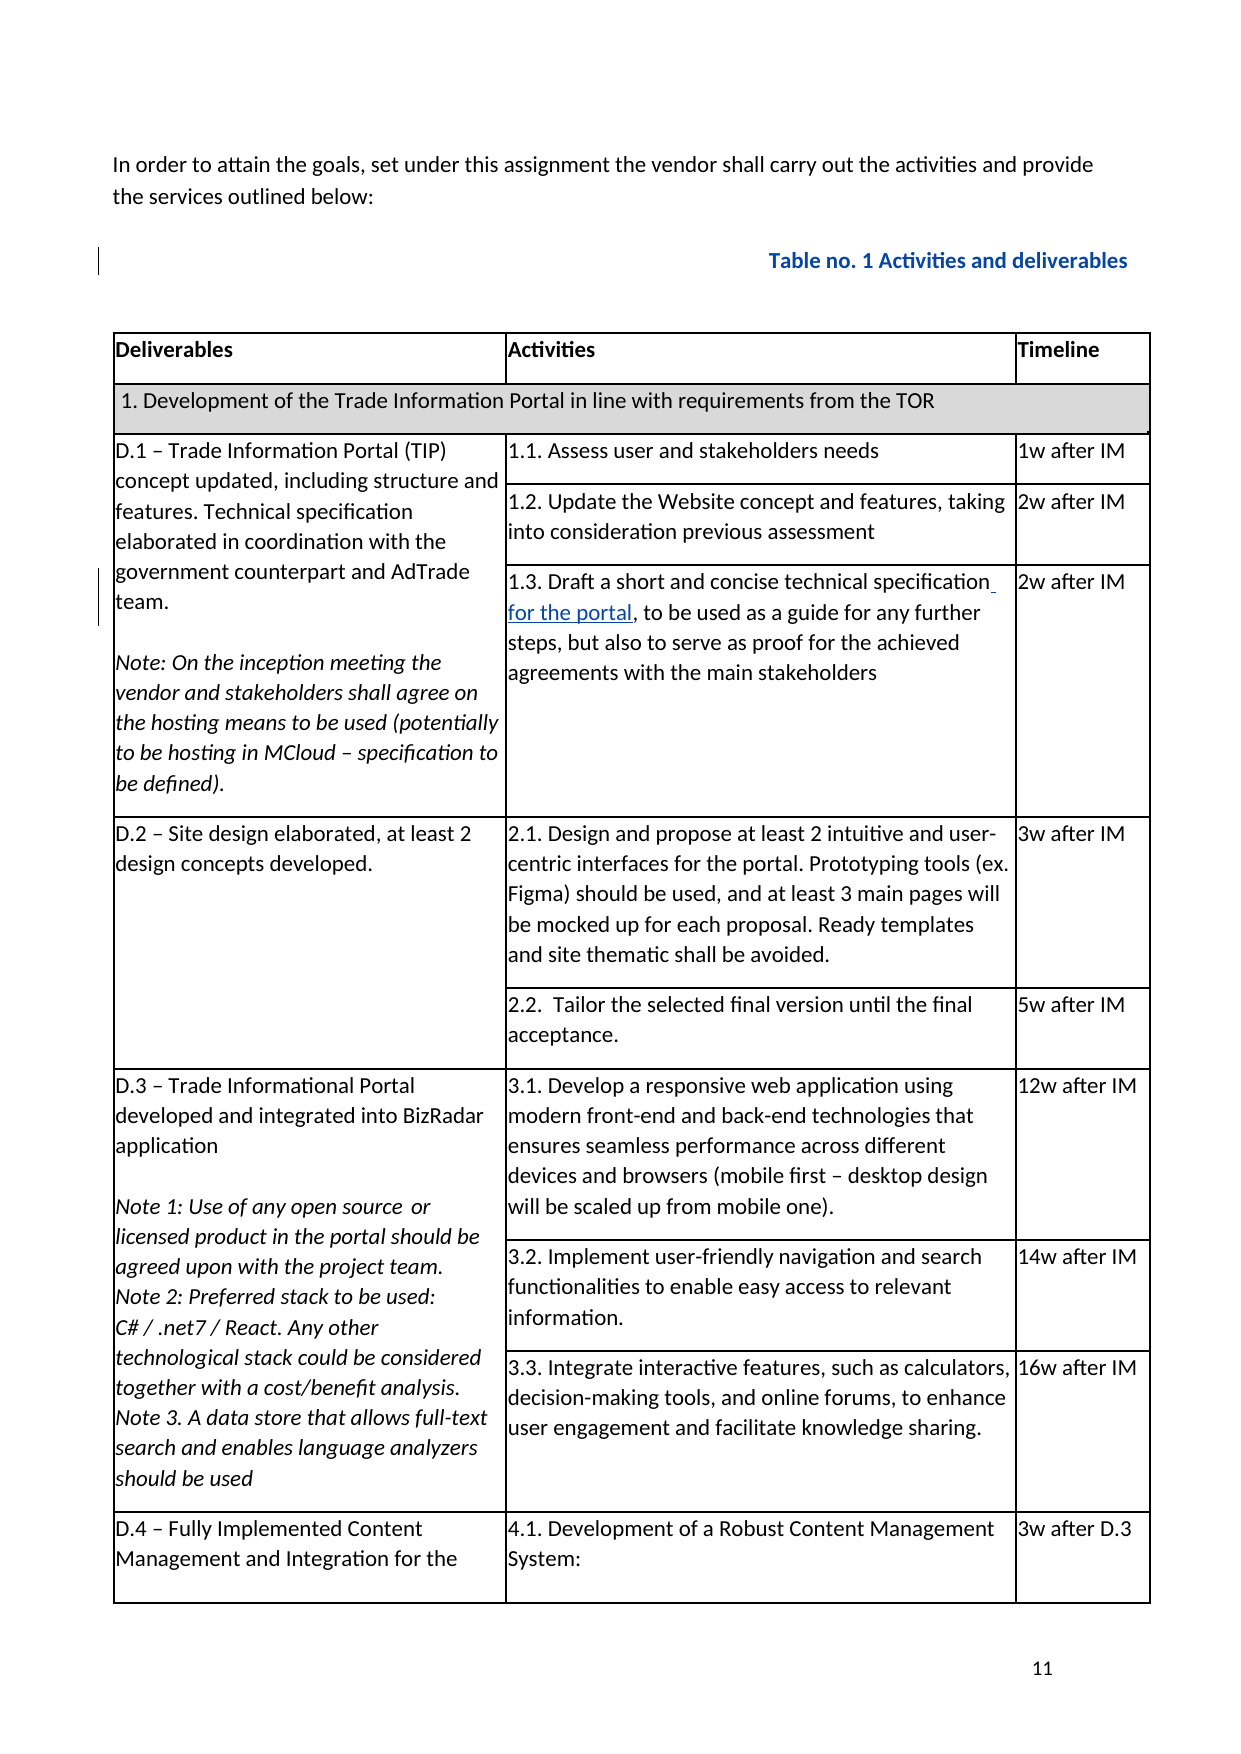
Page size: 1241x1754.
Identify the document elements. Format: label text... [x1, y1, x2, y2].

table_cell D.1 – Trade Information Portal (TIP) concept updated, including structure and features. Technical specification elaborated in coordination with the government counterpart and AdTrade team. Note: On the inception meeting the vendor and stakeholders shall agree on the hosting means to be used (potentially to be hosting in MCloud – specification to be defined). [115, 435, 505, 816]
table_cell 16w after IM [1017, 1352, 1149, 1511]
table_header Timeline [1017, 334, 1149, 382]
table_cell D.3 – Trade Informational Portal developed and integrated into BizRadar application Note 1: Use of any open source or licensed product in the portal should be agreed upon with the project team. Note 2: Preferred stack to be used: C# / .net7 / React. Any other technological stack could be considered together with a cost/benefit analysis. Note 3. A data store that allows full-text search and enables language analyzers should be used [115, 1070, 505, 1511]
table_cell 2.2. Tailor the selected final version until the final acceptance. [507, 989, 1015, 1067]
table_cell 3.3. Integrate interactive features, such as calculators, decision-making tools, and online forums, to enhance user engagement and facilitate knowledge sharing. [507, 1352, 1015, 1511]
table_cell 14w after IM [1017, 1241, 1149, 1349]
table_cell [507, 1513, 1015, 1602]
table_cell 2w after IM [1017, 485, 1149, 564]
table_cell 1.1. Assess user and stakeholders needs [507, 435, 1015, 483]
text Table no. 1 Activities and deliverables [112, 247, 1128, 274]
table_header Activities [507, 334, 1015, 382]
table_cell 12w after IM [1017, 1070, 1149, 1239]
text In order to attain the goals, set under this assignment the vendor shall carry out the activities and provide the services outlined below: [112, 150, 1128, 242]
table_cell 3w after IM [1017, 818, 1149, 987]
table_cell 3w after D.3 [1017, 1513, 1149, 1602]
table_cell 1. Development of the Trade Information Portal in line with requirements from the TOR [115, 385, 1149, 433]
table_cell 2.1. Design and propose at least 2 intuitive and user-centric interfaces for the portal. Prototyping tools (ex. Figma) should be used, and at least 3 main pages will be mocked up for each proposal. Ready templates and site thematic shall be avoided. [507, 818, 1015, 987]
table_cell 1w after IM [1017, 435, 1149, 483]
table_cell 3.2. Implement user-friendly navigation and search functionalities to enable easy access to relevant information. [507, 1241, 1015, 1349]
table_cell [115, 1513, 505, 1602]
table_cell 5w after IM [1017, 989, 1149, 1067]
table_header Deliverables [115, 334, 505, 382]
table_cell 1.2. Update the Website concept and features, taking into consideration previous assessment [507, 485, 1015, 564]
table_cell 1.3. Draft a short and concise technical specification, to be used as a guide for any further steps, but also to serve as proof for the achieved agreements with the main stakeholders [507, 566, 1015, 816]
table_cell 3.1. Develop a responsive web application using modern front-end and back-end technologies that ensures seamless performance across different devices and browsers (mobile first – desktop design will be scaled up from mobile one). [507, 1070, 1015, 1239]
table_cell D.2 – Site design elaborated, at least 2 design concepts developed. [115, 818, 505, 1067]
table_cell 2w after IM [1017, 566, 1149, 816]
